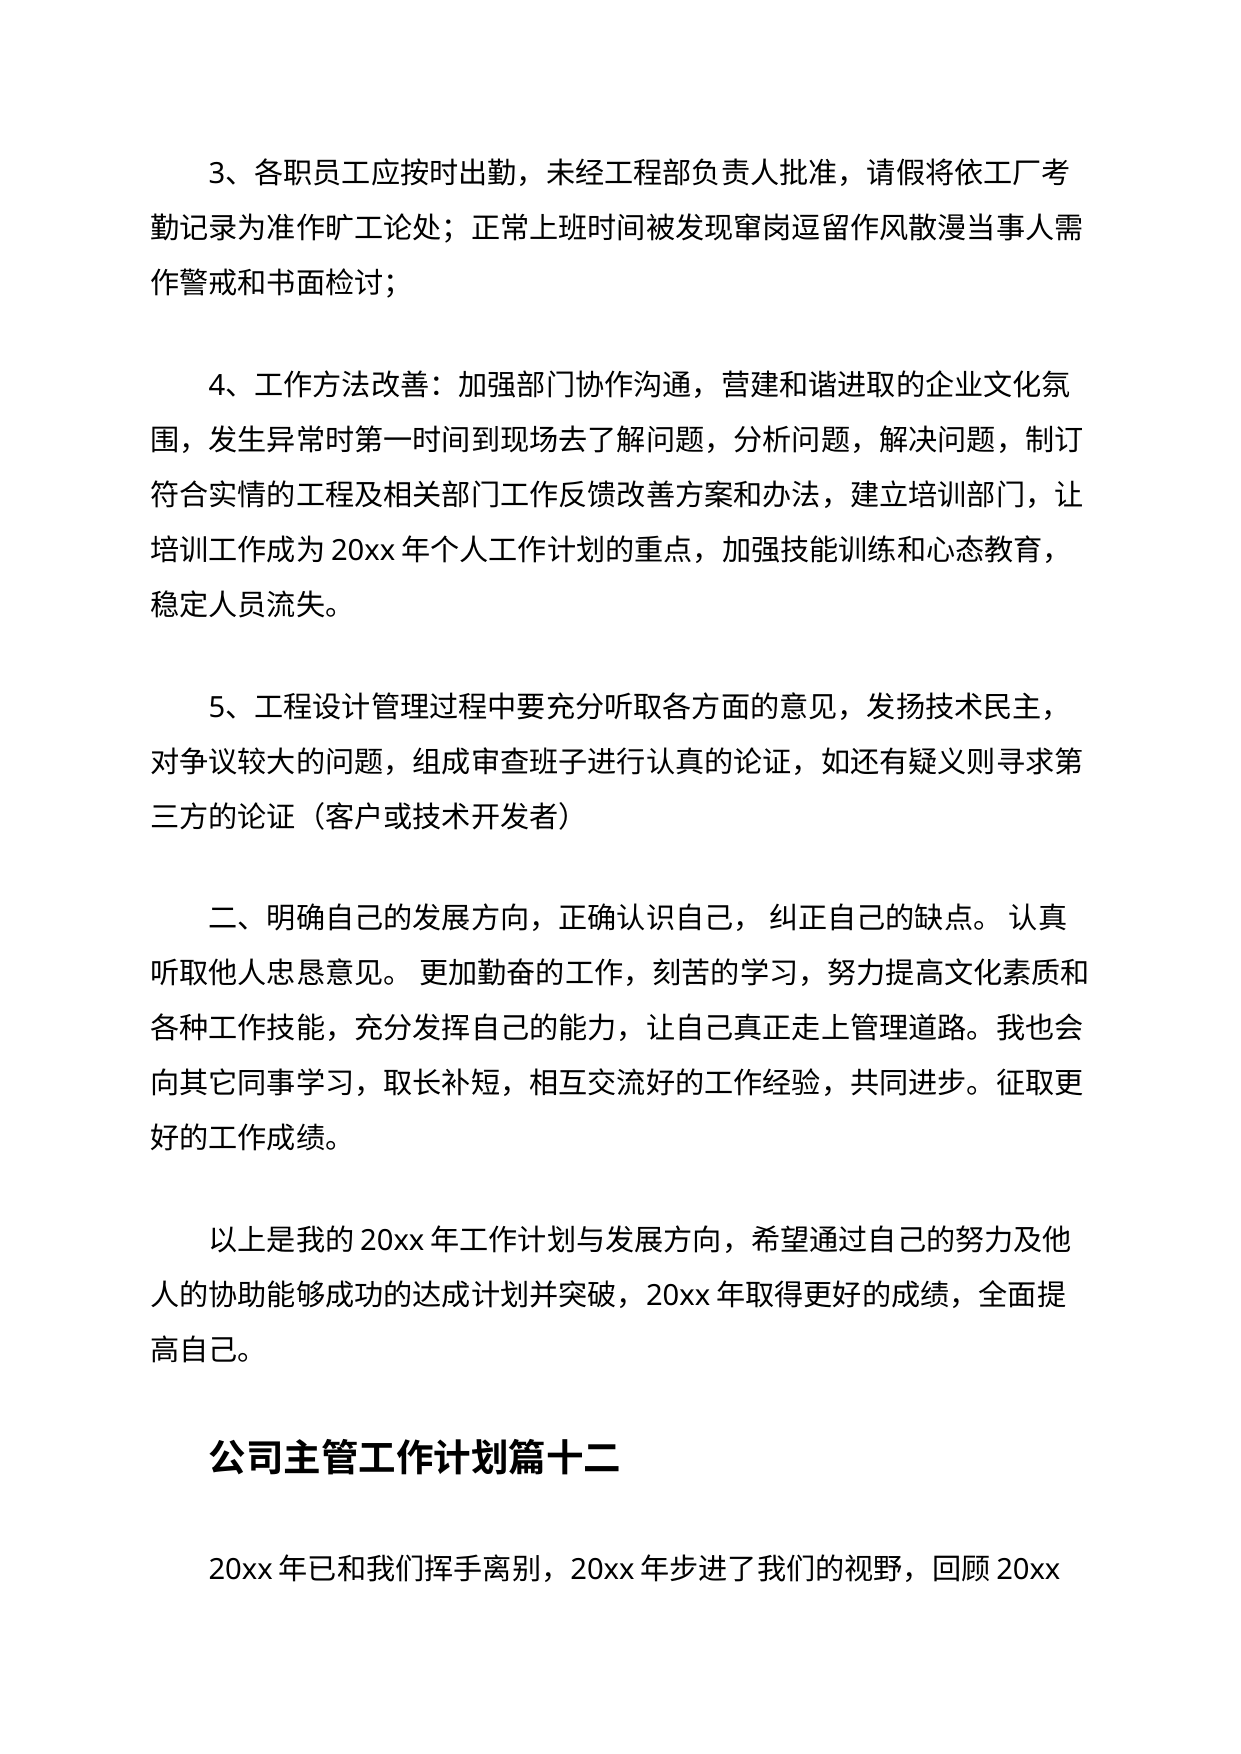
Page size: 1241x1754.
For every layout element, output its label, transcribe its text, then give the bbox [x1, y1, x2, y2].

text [150, 1545, 1090, 1588]
text 以上是我的20xx年工作计划与发展方向，希望通过自己的努力及他人的协助能够成功的达成计划并突破，20xx年取得更好的成绩，全面提高自己。 [150, 1216, 1090, 1368]
text 二、明确自己的发展方向，正确认识自己， 纠正自己的缺点。 认真听取他人忠恳意见。 更加勤奋的工作，刻苦的学习，努力提高文化素质和各种工作技能，充分发挥自己的能力，让自己真正走上管理道路。我也会向其它同事学习，取长补短，相互交流好的工作经验，共同进步。征取更好的工作成绩。 [150, 895, 1090, 1157]
text 4、工作方法改善：加强部门协作沟通，营建和谐进取的企业文化氛围，发生异常时第一时间到现场去了解问题，分析问题，解决问题，制订符合实情的工程及相关部门工作反馈改善方案和办法，建立培训部门，让培训工作成为20xx年个人工作计划的重点，加强技能训练和心态教育，稳定人员流失。 [150, 362, 1090, 624]
text 5、工程设计管理过程中要充分听取各方面的意见，发扬技术民主，对争议较大的问题，组成审查班子进行认真的论证，如还有疑义则寻求第三方的论证（客户或技术开发者） [150, 683, 1090, 835]
text 公司主管工作计划篇十二 [150, 1428, 1090, 1482]
text 3、各职员工应按时出勤，未经工程部负责人批准，请假将依工厂考勤记录为准作旷工论处；正常上班时间被发现窜岗逗留作风散漫当事人需作警戒和书面检讨； [150, 150, 1090, 302]
